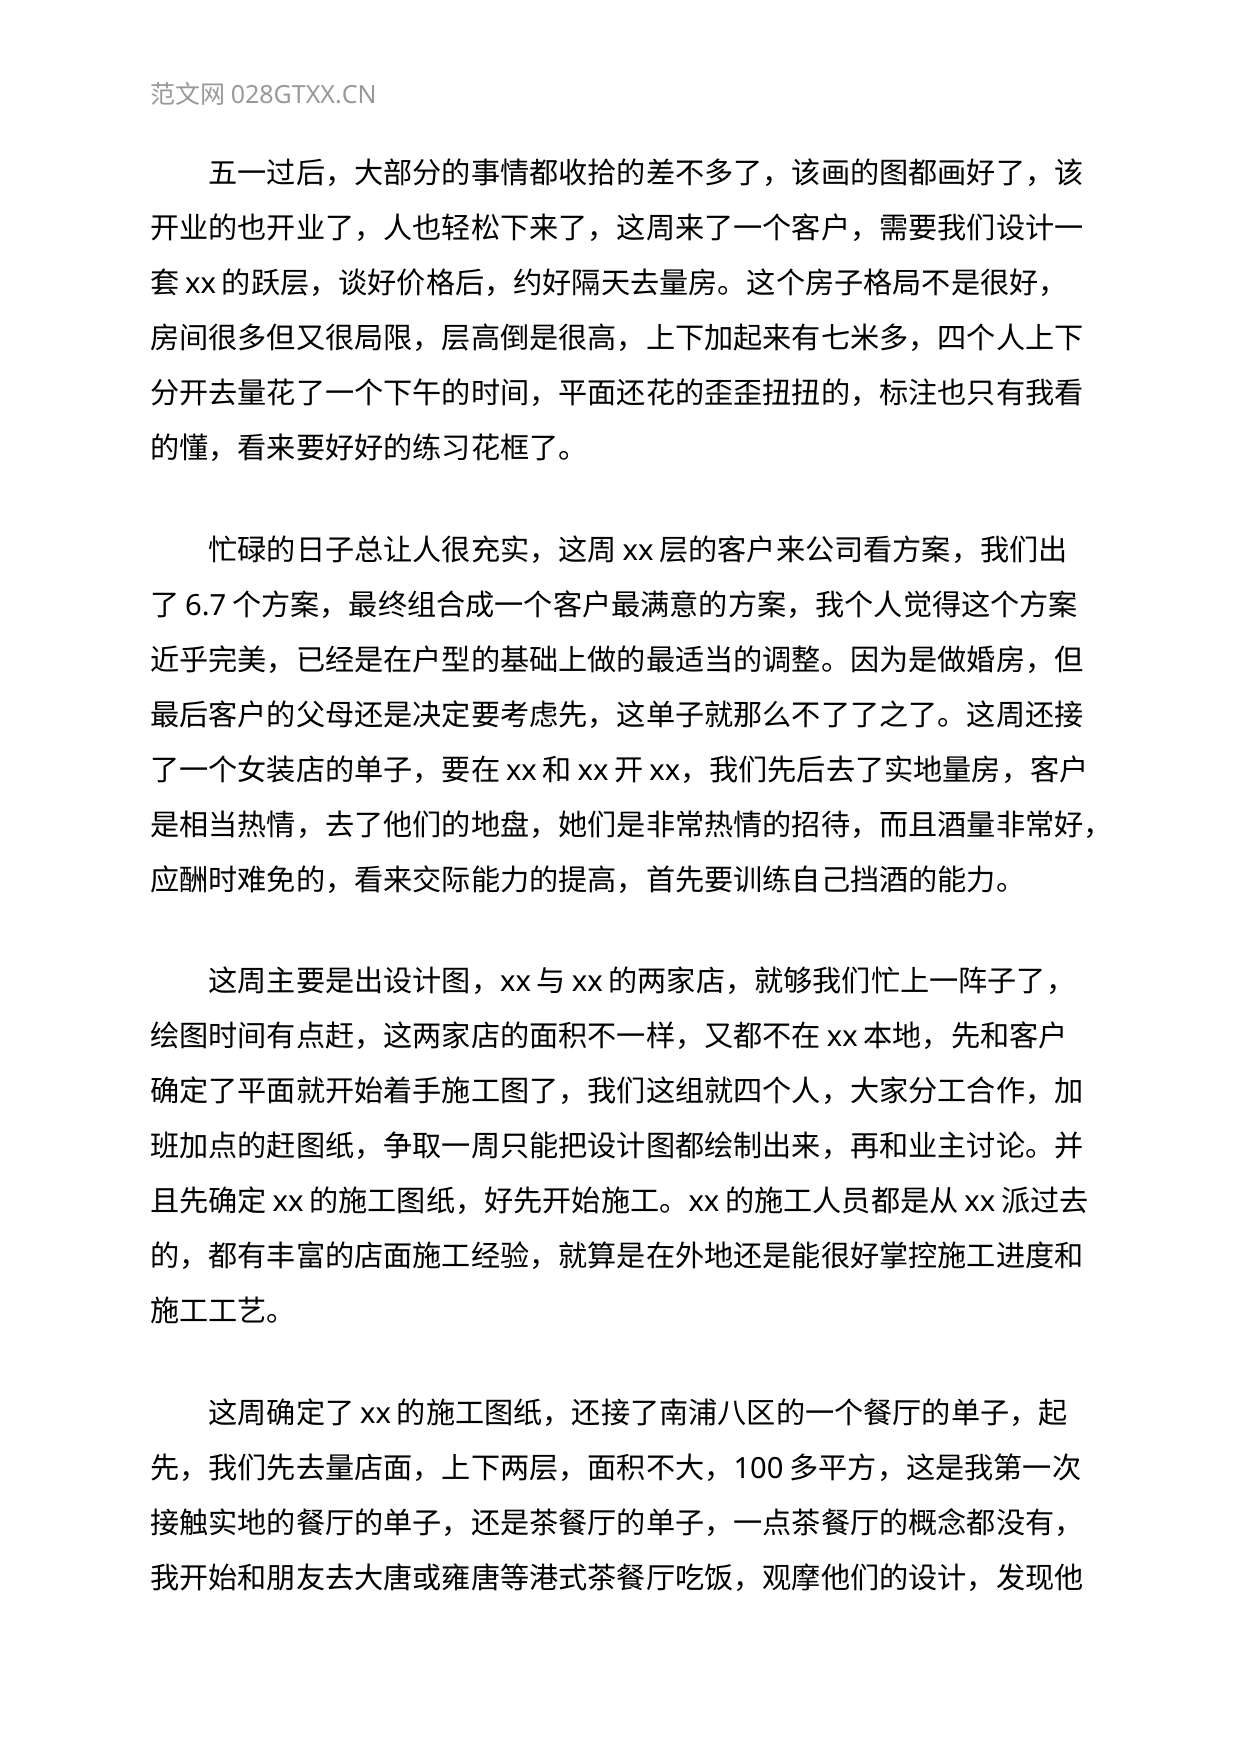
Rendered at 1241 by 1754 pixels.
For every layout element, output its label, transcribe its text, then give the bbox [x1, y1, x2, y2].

text 五一过后，大部分的事情都收拾的差不多了，该画的图都画好了，该开业的也开业了，人也轻松下来了，这周来了一个客户，需要我们设计一套xx的跃层，谈好价格后，约好隔天去量房。这个房子格局不是很好，房间很多但又很局限，层高倒是很高，上下加起来有七米多，四个人上下分开去量花了一个下午的时间，平面还花的歪歪扭扭的，标注也只有我看的懂，看来要好好的练习花框了。 [150, 150, 1090, 467]
text 忙碌的日子总让人很充实，这周xx层的客户来公司看方案，我们出了6.7个方案，最终组合成一个客户最满意的方案，我个人觉得这个方案近乎完美，已经是在户型的基础上做的最适当的调整。因为是做婚房，但最后客户的父母还是决定要考虑先，这单子就那么不了了之了。这周还接了一个女装店的单子，要在xx和xx开xx，我们先后去了实地量房，客户是相当热情，去了他们的地盘，她们是非常热情的招待，而且酒量非常好，应酬时难免的，看来交际能力的提高，首先要训练自己挡酒的能力。 [150, 526, 1090, 898]
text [150, 1389, 1090, 1596]
text 这周主要是出设计图，xx与xx的两家店，就够我们忙上一阵子了，绘图时间有点赶，这两家店的面积不一样，又都不在xx本地，先和客户确定了平面就开始着手施工图了，我们这组就四个人，大家分工合作，加班加点的赶图纸，争取一周只能把设计图都绘制出来，再和业主讨论。并且先确定xx的施工图纸，好先开始施工。xx的施工人员都是从xx派过去的，都有丰富的店面施工经验，就算是在外地还是能很好掌控施工进度和施工工艺。 [150, 958, 1090, 1330]
